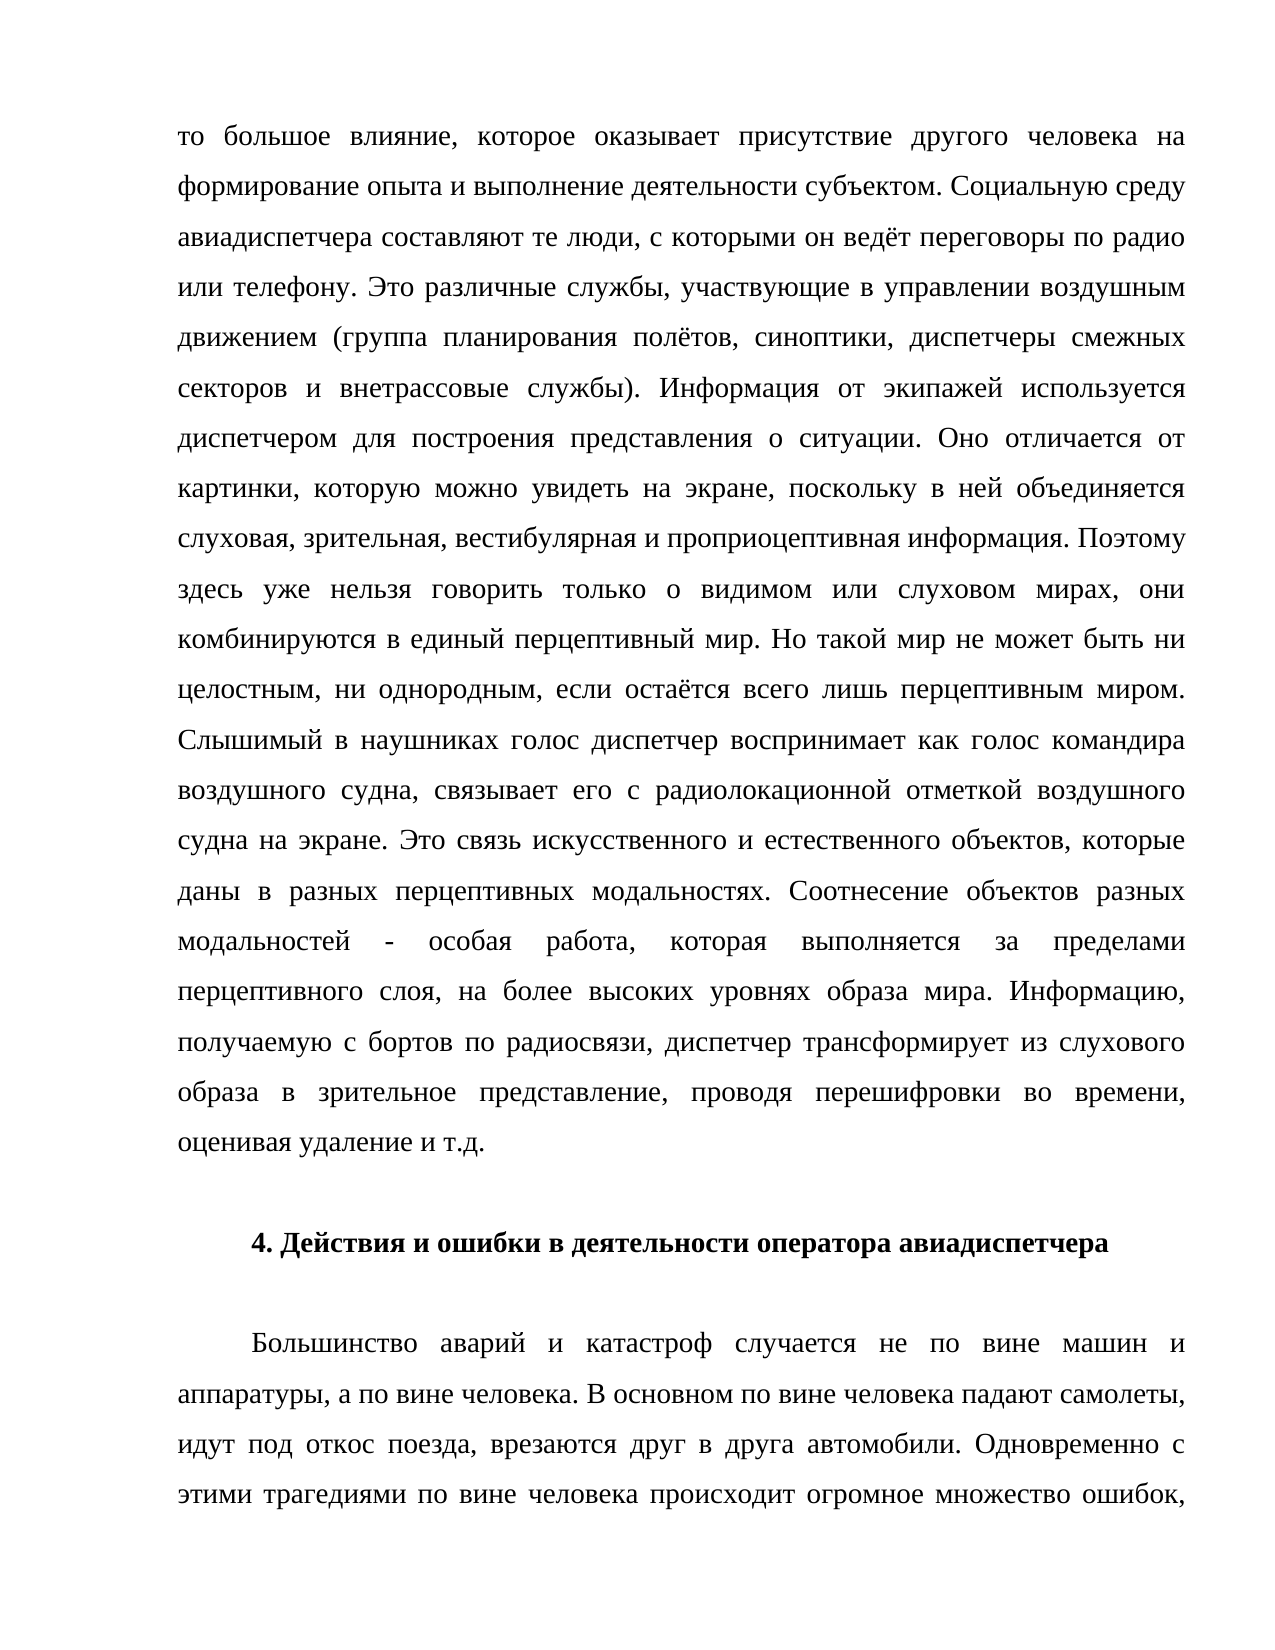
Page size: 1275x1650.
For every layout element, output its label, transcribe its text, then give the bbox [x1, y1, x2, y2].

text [177, 1326, 1186, 1510]
text 4. Действия и ошибки в деятельности оператора авиадиспетчера [177, 1225, 1186, 1258]
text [177, 118, 1186, 1158]
